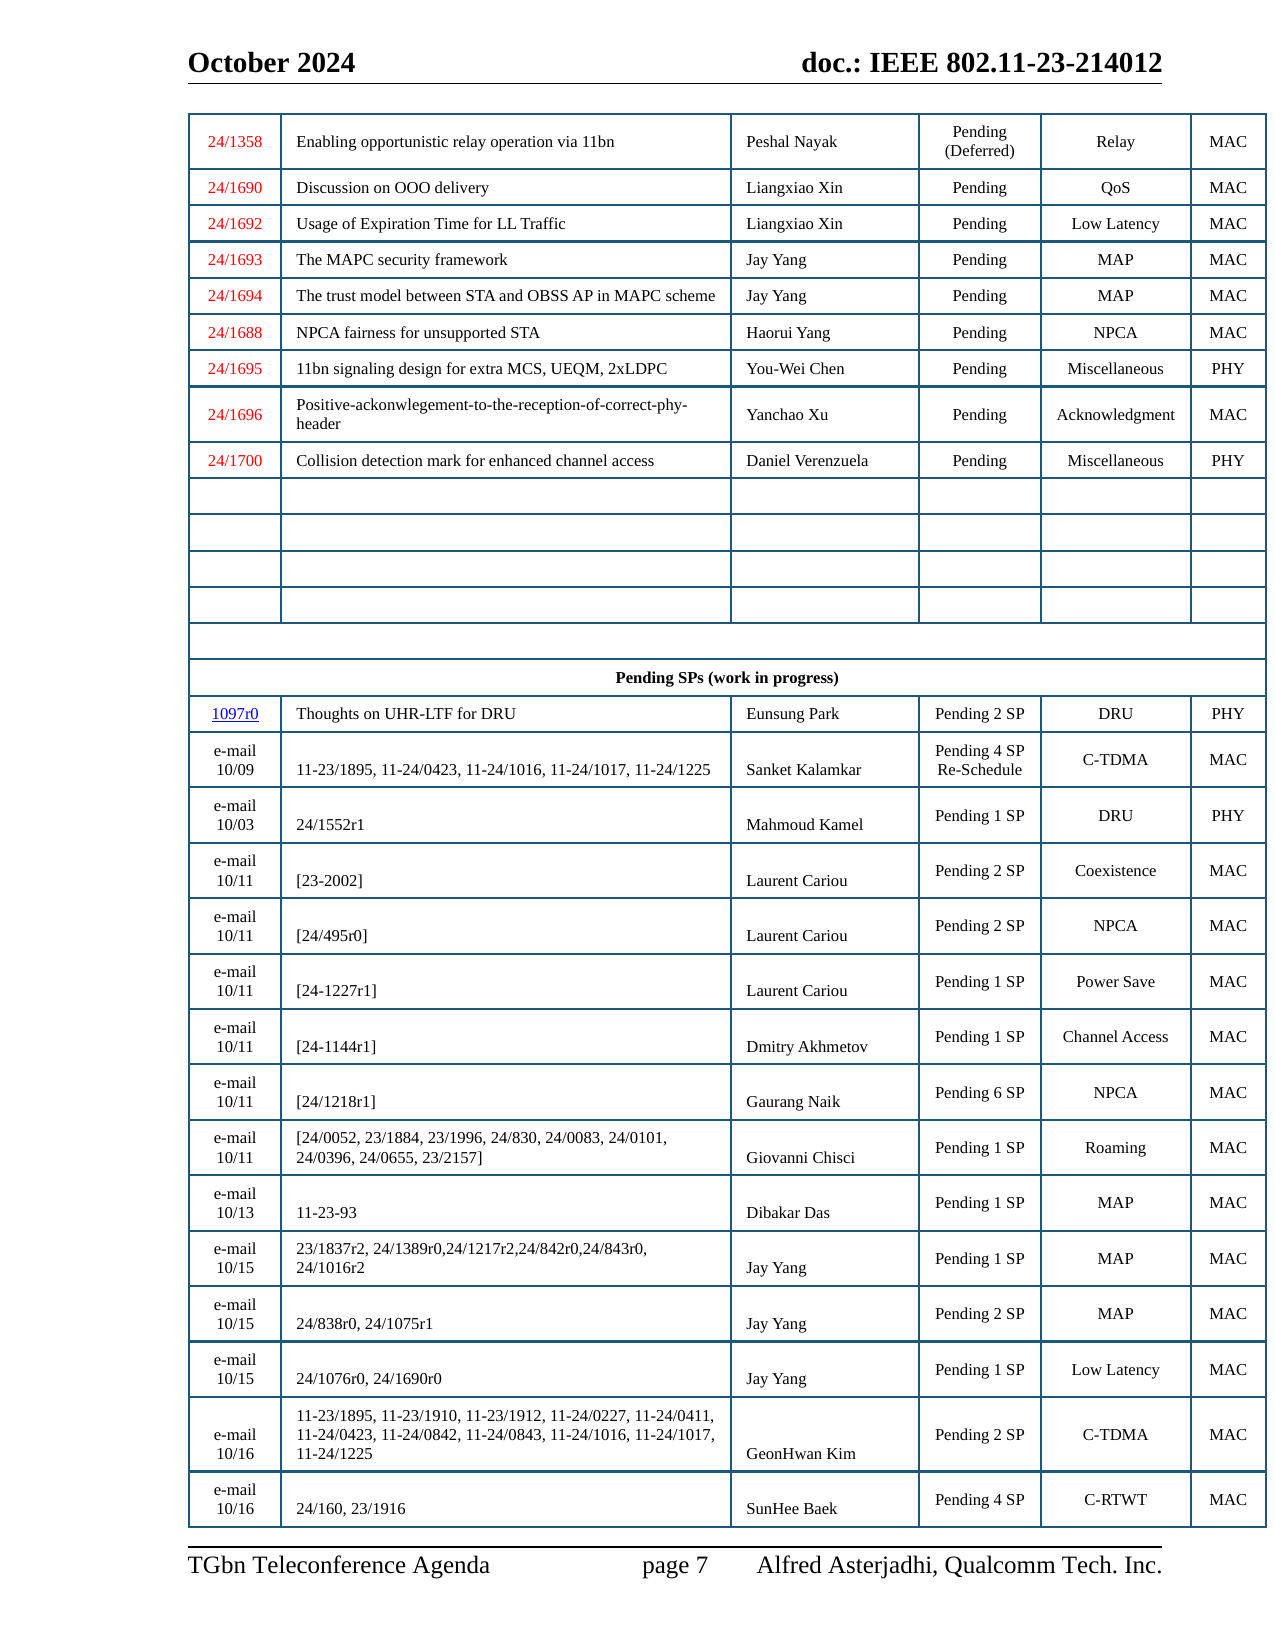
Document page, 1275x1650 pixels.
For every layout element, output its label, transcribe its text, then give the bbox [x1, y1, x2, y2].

table_cell Miscellaneous [1042, 351, 1190, 385]
table_cell Collision detection mark for enhanced channel access [282, 443, 730, 477]
table_cell Usage of Expiration Time for LL Traffic [282, 206, 730, 240]
table_cell Giovanni Chisci [732, 1121, 918, 1174]
table_cell e-mail 10/16 [190, 1398, 280, 1470]
table_cell MAC [1192, 1176, 1265, 1229]
table_cell PHY [1192, 697, 1265, 731]
table_cell [1192, 515, 1265, 549]
table_cell 24/1690 [190, 170, 280, 204]
table_cell Power Save [1042, 955, 1190, 1008]
table_cell [190, 515, 280, 549]
table_cell Pending [920, 388, 1040, 441]
table_cell Yanchao Xu [732, 388, 918, 441]
table_cell MAC [1192, 1121, 1265, 1174]
table_cell Pending [920, 315, 1040, 349]
table_cell e-mail 10/11 [190, 899, 280, 952]
table_cell Haorui Yang [732, 315, 918, 349]
table_cell e-mail 10/13 [190, 1176, 280, 1229]
table_cell Gaurang Naik [732, 1065, 918, 1119]
table_cell MAC [1192, 1473, 1265, 1526]
table_cell Pending 1 SP [920, 955, 1040, 1008]
table_cell [920, 552, 1040, 586]
table_cell GeonHwan Kim [732, 1398, 918, 1470]
table_cell [190, 588, 280, 622]
table_cell 11bn signaling design for extra MCS, UEQM, 2xLDPC [282, 351, 730, 385]
table_cell Pending 1 SP [920, 1010, 1040, 1063]
table_cell e-mail 10/15 [190, 1287, 280, 1340]
table_cell C-TDMA [1042, 1398, 1190, 1470]
table_cell Pending 1 SP [920, 1343, 1040, 1396]
table_cell Laurent Cariou [732, 899, 918, 952]
table_cell [732, 588, 918, 622]
table_cell C-RTWT [1042, 1473, 1190, 1526]
table_cell MAC [1192, 1010, 1265, 1063]
table_cell e-mail 10/11 [190, 955, 280, 1008]
table_cell [282, 588, 730, 622]
table_cell [24/1218r1] [282, 1065, 730, 1119]
table_cell MAP [1042, 1232, 1190, 1285]
table_cell [24-1144r1] [282, 1010, 730, 1063]
table_cell MAC [1192, 844, 1265, 897]
table_cell Pending [920, 243, 1040, 277]
table_cell Pending 2 SP [920, 899, 1040, 952]
table_cell Laurent Cariou [732, 955, 918, 1008]
table_cell C-TDMA [1042, 733, 1190, 786]
table_cell 24/1076r0, 24/1690r0 [282, 1343, 730, 1396]
table_cell [190, 552, 280, 586]
table_cell Pending 1 SP [920, 1121, 1040, 1174]
table_cell PHY [1192, 351, 1265, 385]
table_cell NPCA [1042, 1065, 1190, 1119]
table_cell DRU [1042, 788, 1190, 842]
table_cell Pending 2 SP [920, 1287, 1040, 1340]
table_cell e-mail 10/09 [190, 733, 280, 786]
table_cell The trust model between STA and OBSS AP in MAPC scheme [282, 279, 730, 313]
table_cell 1097r0 [190, 697, 280, 731]
table_cell MAC [1192, 1343, 1265, 1396]
table_cell NPCA fairness for unsupported STA [282, 315, 730, 349]
table_cell 24/1693 [190, 243, 280, 277]
table_cell Pending [920, 206, 1040, 240]
table_cell 11-23/1895, 11-23/1910, 11-23/1912, 11-24/0227, 11-24/0411, 11-24/0423, 11-24/0842, 11-24/0843, 11-24/1016, 11-24/1017, 11-24/1225 [282, 1398, 730, 1470]
table_cell 11-23/1895, 11-24/0423, 11-24/1016, 11-24/1017, 11-24/1225 [282, 733, 730, 786]
table_cell Jay Yang [732, 1287, 918, 1340]
table_cell [282, 515, 730, 549]
table_cell Low Latency [1042, 206, 1190, 240]
table_cell e-mail 10/15 [190, 1232, 280, 1285]
table_cell Thoughts on UHR-LTF for DRU [282, 697, 730, 731]
table_cell MAC [1192, 243, 1265, 277]
table_cell Pending 4 SP Re-Schedule [920, 733, 1040, 786]
table_cell MAC [1192, 206, 1265, 240]
table_cell Laurent Cariou [732, 844, 918, 897]
table_cell e-mail 10/16 [190, 1473, 280, 1526]
table_cell 24/1696 [190, 388, 280, 441]
table_cell [732, 515, 918, 549]
table_cell MAP [1042, 1176, 1190, 1229]
table_cell Jay Yang [732, 1232, 918, 1285]
table_cell MAC [1192, 170, 1265, 204]
table_cell 11-23-93 [282, 1176, 730, 1229]
table_cell Liangxiao Xin [732, 170, 918, 204]
table_cell e-mail 10/15 [190, 1343, 280, 1396]
table_cell Pending SPs (work in progress) [190, 660, 1265, 694]
table_cell [282, 479, 730, 513]
table_cell Pending [920, 443, 1040, 477]
table_cell Eunsung Park [732, 697, 918, 731]
table_cell Pending [920, 170, 1040, 204]
table_cell [24-1227r1] [282, 955, 730, 1008]
table_cell 24/838r0, 24/1075r1 [282, 1287, 730, 1340]
table_cell [190, 624, 1265, 658]
table_cell MAC [1192, 315, 1265, 349]
table_cell MAC [1192, 279, 1265, 313]
table_cell MAC [1192, 1232, 1265, 1285]
table_cell e-mail 10/11 [190, 1121, 280, 1174]
table_cell MAC [1192, 955, 1265, 1008]
table_cell 24/1692 [190, 206, 280, 240]
table_cell You-Wei Chen [732, 351, 918, 385]
table_cell Pending (Deferred) [920, 115, 1040, 168]
table_cell [1192, 552, 1265, 586]
table_cell Pending 2 SP [920, 844, 1040, 897]
table_cell 24/160, 23/1916 [282, 1473, 730, 1526]
table_cell [732, 552, 918, 586]
table_cell [23-2002] [282, 844, 730, 897]
table_cell Pending [920, 279, 1040, 313]
table_cell Roaming [1042, 1121, 1190, 1174]
table_cell 24/1695 [190, 351, 280, 385]
table_cell 24/1688 [190, 315, 280, 349]
table_cell MAC [1192, 1398, 1265, 1470]
table_cell Positive-ackonwlegement-to-the-reception-of-correct-phy-header [282, 388, 730, 441]
table_cell Jay Yang [732, 243, 918, 277]
table_cell Pending [920, 351, 1040, 385]
table_cell DRU [1042, 697, 1190, 731]
table_cell [1042, 588, 1190, 622]
table_cell MAC [1192, 899, 1265, 952]
table_cell [1192, 588, 1265, 622]
table_cell Coexistence [1042, 844, 1190, 897]
table_cell Pending 1 SP [920, 1232, 1040, 1285]
table_cell Jay Yang [732, 1343, 918, 1396]
table_cell [920, 479, 1040, 513]
table_cell Pending 1 SP [920, 1176, 1040, 1229]
table_cell Pending 2 SP [920, 697, 1040, 731]
table_cell Jay Yang [732, 279, 918, 313]
table_cell MAC [1192, 115, 1265, 168]
table_cell 24/1552r1 [282, 788, 730, 842]
table_cell MAP [1042, 279, 1190, 313]
table_cell Daniel Verenzuela [732, 443, 918, 477]
table_cell [282, 552, 730, 586]
table_cell Channel Access [1042, 1010, 1190, 1063]
table_cell NPCA [1042, 899, 1190, 952]
table_cell Discussion on OOO delivery [282, 170, 730, 204]
table_cell [732, 479, 918, 513]
table_cell Pending 4 SP [920, 1473, 1040, 1526]
table_cell Pending 1 SP [920, 788, 1040, 842]
table_cell Acknowledgment [1042, 388, 1190, 441]
table_cell [1042, 515, 1190, 549]
table_cell e-mail 10/11 [190, 1065, 280, 1119]
table_cell [190, 479, 280, 513]
table_cell Peshal Nayak [732, 115, 918, 168]
table_cell The MAPC security framework [282, 243, 730, 277]
table_cell [1192, 479, 1265, 513]
table_cell PHY [1192, 443, 1265, 477]
table_cell MAC [1192, 388, 1265, 441]
table_cell Sanket Kalamkar [732, 733, 918, 786]
table_cell e-mail 10/11 [190, 844, 280, 897]
table_cell [920, 588, 1040, 622]
table_cell 24/1358 [190, 115, 280, 168]
table_cell Mahmoud Kamel [732, 788, 918, 842]
table_cell NPCA [1042, 315, 1190, 349]
table_cell [1042, 479, 1190, 513]
table_cell Low Latency [1042, 1343, 1190, 1396]
table_cell 24/1694 [190, 279, 280, 313]
table_cell Dmitry Akhmetov [732, 1010, 918, 1063]
table_cell Miscellaneous [1042, 443, 1190, 477]
table_cell Dibakar Das [732, 1176, 918, 1229]
table_cell e-mail 10/03 [190, 788, 280, 842]
table_cell [920, 515, 1040, 549]
table_cell [24/495r0] [282, 899, 730, 952]
table_cell SunHee Baek [732, 1473, 918, 1526]
table_cell Enabling opportunistic relay operation via 11bn [282, 115, 730, 168]
table_cell MAC [1192, 1287, 1265, 1340]
table_cell MAC [1192, 733, 1265, 786]
table_cell Liangxiao Xin [732, 206, 918, 240]
table_cell MAP [1042, 1287, 1190, 1340]
table_cell QoS [1042, 170, 1190, 204]
table_cell MAP [1042, 243, 1190, 277]
table_cell e-mail 10/11 [190, 1010, 280, 1063]
table_cell Relay [1042, 115, 1190, 168]
table_cell Pending 6 SP [920, 1065, 1040, 1119]
table_cell MAC [1192, 1065, 1265, 1119]
table_cell PHY [1192, 788, 1265, 842]
table_cell 24/1700 [190, 443, 280, 477]
table_cell Pending 2 SP [920, 1398, 1040, 1470]
table_cell 23/1837r2, 24/1389r0,24/1217r2,24/842r0,24/843r0, 24/1016r2 [282, 1232, 730, 1285]
table_cell [24/0052, 23/1884, 23/1996, 24/830, 24/0083, 24/0101, 24/0396, 24/0655, 23/2157] [282, 1121, 730, 1174]
table_cell [1042, 552, 1190, 586]
